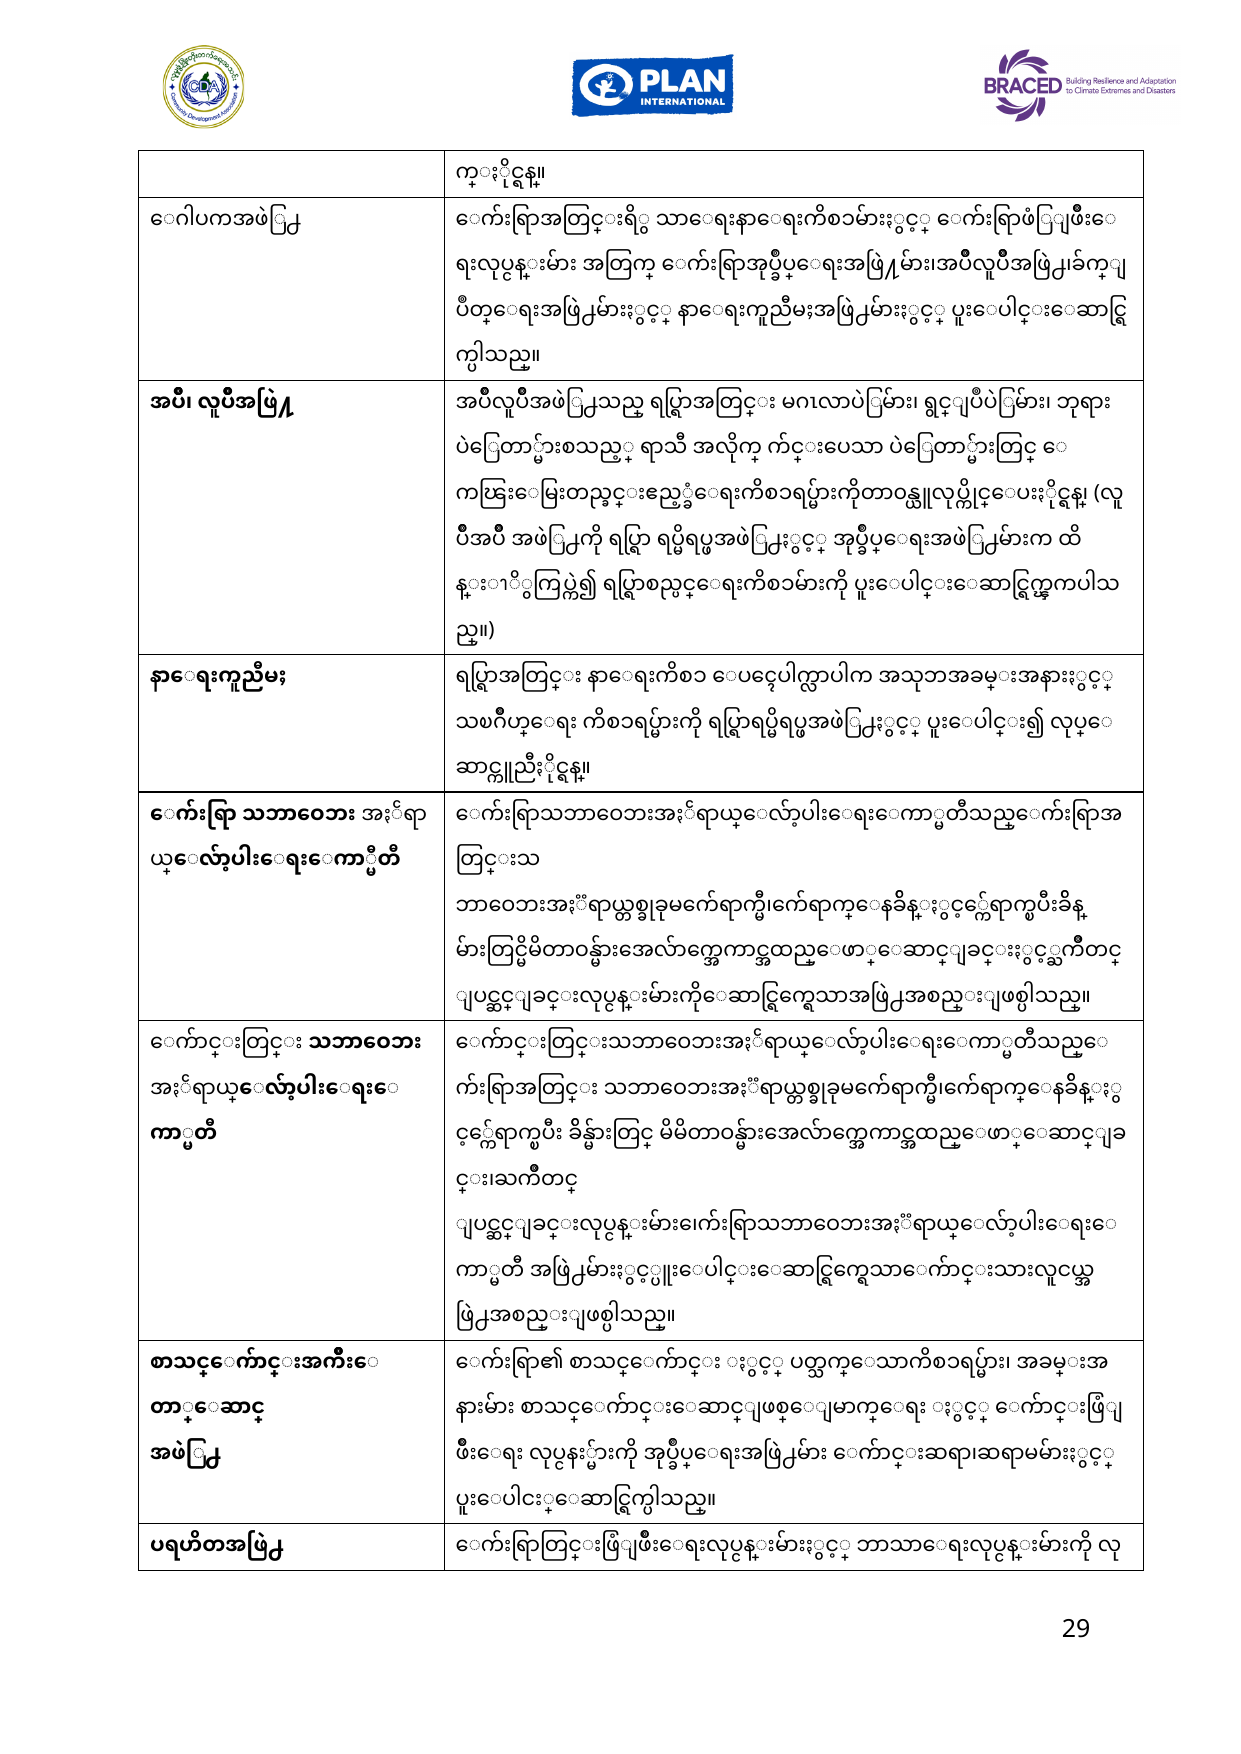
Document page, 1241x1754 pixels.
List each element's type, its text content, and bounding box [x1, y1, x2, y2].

table_cell ေက်းရြာအတြင္းရိွ သာေရးနာေရးကိစၥမ်ားႏွင့္ ေက်းရြာဖံြျဖိဳးေရးလုပ္ငန္းမ်ား အတြက္ ေက်းရြာအုပ္ခ်ဳပ္ေရးအဖြဲ႔မ်ား၊အပ်ိဳလူပ်ိဳအဖြဲ႕၊ခ်က္ျပဳတ္ေရးအဖြဲ႕မ်ားႏွင့္ နာေရးကူညီမႈအဖြဲ႕မ်ားႏွင့္ ပူးေပါင္းေဆာင္ရြက္ပါသည္။ [445, 198, 1143, 380]
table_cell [445, 1524, 1143, 1569]
picture [568, 52, 737, 120]
table_cell စာသင္ေက်ာင္းအက်ိဳးေတာ္ေဆာင္ အဖဲြ႕ [139, 1341, 444, 1523]
table_cell အပ်ိဳလူပ်ိဳအဖဲြ႕သည္ ရပ္ရြာအတြင္း မဂၤလာပဲြမ်ား၊ ရွင္ျပဳပဲြမ်ား၊ ဘုရားပဲြေတာ္မ်ားစသည့္ ရာသီ အလိုက္ က်င္းပေသာ ပဲြေတာ္မ်ားတြင္ ေကၽြးေမြးတည္ခင္းဧည့္ခံေရးကိစၥရပ္မ်ားကိုတာ၀န္ယူလုပ္ကိုင္ေပးႏိုင္ရန္၊ (လူပ်ိဳအပ်ိဳ အဖဲြ႕ကို ရပ္ရြာ ရပ္မိရပ္ဖအဖဲြ႕ႏွင့္ အုပ္ခ်ဳပ္ေရးအဖဲြ႕မ်ားက ထိန္းၫိွကြပ္ကဲ၍ ရပ္ရြာစည္ပင္ေရးကိစၥမ်ားကို ပူးေပါင္းေဆာင္ရြက္ၾကပါသည္။) [445, 381, 1143, 654]
table_cell ရပ္ရြာအတြင္း နာေရးကိစၥ ေပၚေပါက္လာပါက အသုဘအခမ္းအနားႏွင့္ သၿဂိဳဟ္ေရး ကိစၥရပ္မ်ားကို ရပ္ရြာရပ္မိရပ္ဖအဖဲြ႕ႏွင့္ ပူးေပါင္း၍ လုပ္ေဆာင္ကူညီႏိုင္ရန္။ [445, 655, 1143, 791]
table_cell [445, 151, 1143, 197]
table_cell ေက်ာင္းတြင္းသဘာဝေဘးအႏၲရာယ္ေလ်ာ့ပါးေရးေကာ္မတီသည္ေက်းရြာအတြင္း သဘာဝေဘးအႏၱရာယ္တစ္ခုခုမက်ေရာက္မီ၊က်ေရာက္ေနခ်ိန္ႏွင့္က်ေရာက္ၿပီး ခ်ိန္မ်ားတြင္ မိမိတာဝန္မ်ားအေလ်ာက္အေကာင္အထည္ေဖာ္ေဆာင္ျခင္း၊ႀကိဳတင္ ျပင္ဆင္ျခင္းလုပ္ငန္းမ်ား၊ေက်းရြာသဘာဝေဘးအႏၱရာယ္ေလ်ာ့ပါးေရးေကာ္မတီ အဖြဲ႕မ်ားႏွင့္ပူးေပါင္းေဆာင္ရြက္ရေသာေက်ာင္းသားလူငယ္အဖြဲ႕အစည္းျဖစ္ပါသည္။ [445, 1021, 1143, 1340]
picture [162, 45, 245, 129]
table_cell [139, 151, 444, 197]
table_cell ေက်းရြာ သဘာဝေဘး အႏၲရာယ္ေလ်ာ့ပါးေရးေကာ္မီတီ [139, 793, 444, 1020]
table_cell ေက်းရြာသဘာဝေဘးအႏၲရာယ္ေလ်ာ့ပါးေရးေကာ္မတီသည္ေက်းရြာအတြင္းသ ဘာဝေဘးအႏၱရာယ္တစ္ခုခုမက်ေရာက္မီ၊က်ေရာက္ေနခ်ိန္ႏွင့္က်ေရာက္ၿပီးခ်ိန္ မ်ားတြင္မိမိတာဝန္မ်ားအေလ်ာက္အေကာင္အထည္ေဖာ္ေဆာင္ျခင္းႏွင့္ႀကိဳတင္ ျပင္ဆင္ျခင္းလုပ္ငန္းမ်ားကိုေဆာင္ရြက္ရေသာအဖြဲ႕အစည္းျဖစ္ပါသည္။ [445, 793, 1143, 1020]
table_cell ပရဟိတအဖြဲ႕ [139, 1524, 444, 1569]
table_cell အပ်ိဳ၊ လူပ်ိဳအဖြဲ႔ [139, 381, 444, 654]
table_cell ေဂါပကအဖဲြ႕ [139, 198, 444, 380]
table_cell ေက်းရြာ၏ စာသင္ေက်ာင္း ႏွင့္ ပတ္သက္ေသာကိစၥရပ္မ်ား၊ အခမ္းအနားမ်ား စာသင္ေက်ာင္းေဆာင္ျဖစ္ေျမာက္ေရး ႏွင့္ ေက်ာင္းဖြံျဖိဳးေရး လုပ္ငနး္မ်ားကို အုပ္ခ်ဳပ္ေရးအဖြဲ႕မ်ား ေက်ာင္းဆရာ၊ဆရာမမ်ားႏွင့္ ပူးေပါငး္ေဆာင္ရြက္ပါသည္။ [445, 1341, 1143, 1523]
picture [980, 45, 1181, 125]
table_cell နာေရးကူညီမႈ [139, 655, 444, 791]
table_cell ေက်ာင္းတြင္း သဘာဝေဘး အႏၲရာယ္ေလ်ာ့ပါးေရးေကာ္မတီ [139, 1021, 444, 1340]
